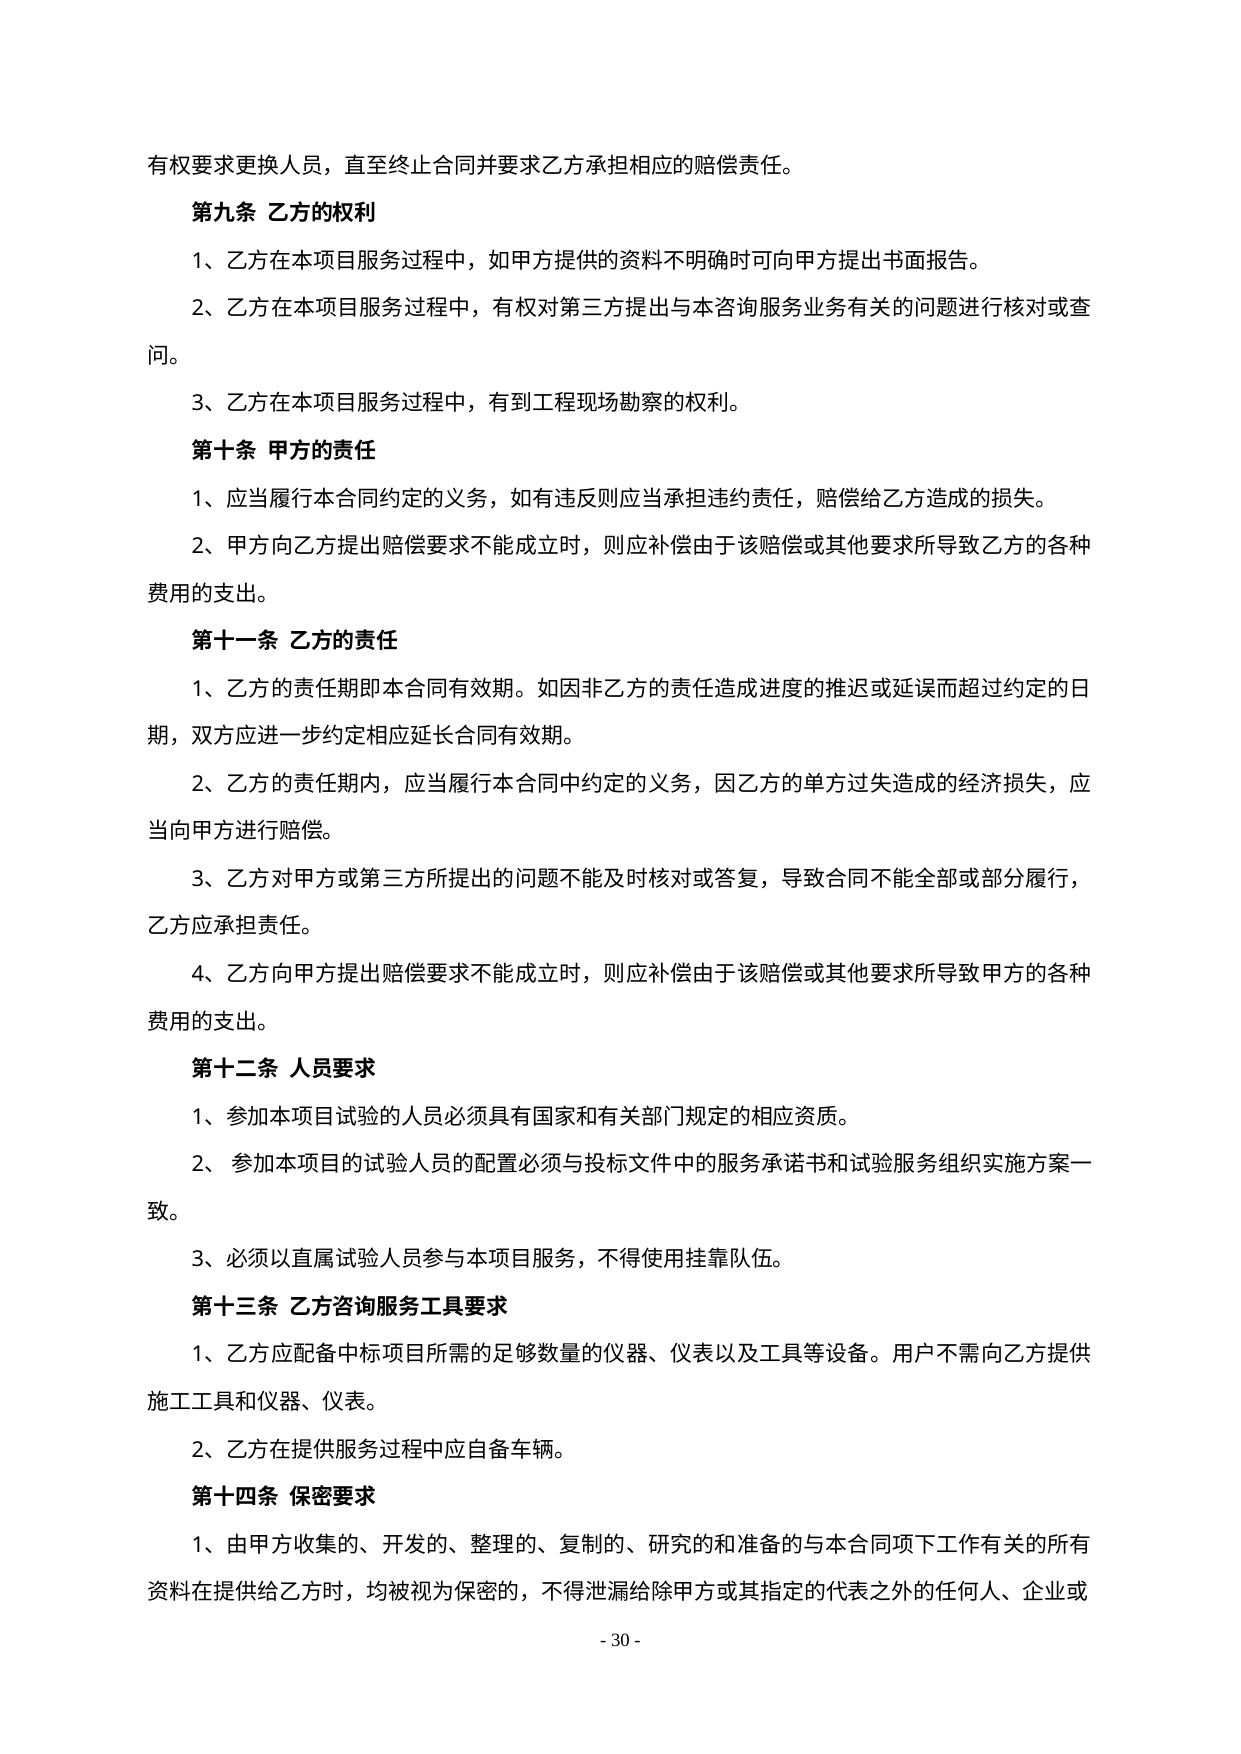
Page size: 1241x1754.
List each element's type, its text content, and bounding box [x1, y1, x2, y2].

text 1、参加本项目试验的人员必须具有国家和有关部门规定的相应资质。 [148, 1099, 1092, 1130]
text 1、乙方应配备中标项目所需的足够数量的仪器、仪表以及工具等设备。用户不需向乙方提供施工工具和仪器、仪表。 [148, 1336, 1092, 1416]
text 4、乙方向甲方提出赔偿要求不能成立时，则应补偿由于该赔偿或其他要求所导致甲方的各种费用的支出。 [148, 956, 1092, 1035]
text 2、乙方的责任期内，应当履行本合同中约定的义务，因乙方的单方过失造成的经济损失，应当向甲方进行赔偿。 [148, 766, 1092, 845]
text 1、乙方的责任期即本合同有效期。如因非乙方的责任造成进度的推迟或延误而超过约定的日期，双方应进一步约定相应延长合同有效期。 [148, 671, 1092, 750]
text 第十条 甲方的责任 [148, 433, 1092, 465]
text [148, 148, 1092, 179]
text 第十三条 乙方咨询服务工具要求 [148, 1289, 1092, 1321]
text 1、应当履行本合同约定的义务，如有违反则应当承担违约责任，赔偿给乙方造成的损失。 [148, 481, 1092, 512]
text 第十四条 保密要求 [148, 1479, 1092, 1511]
text 2、乙方在本项目服务过程中，有权对第三方提出与本咨询服务业务有关的问题进行核对或查问。 [148, 290, 1092, 369]
text 2、甲方向乙方提出赔偿要求不能成立时，则应补偿由于该赔偿或其他要求所导致乙方的各种费用的支出。 [148, 528, 1092, 607]
text 3、乙方对甲方或第三方所提出的问题不能及时核对或答复，导致合同不能全部或部分履行，乙方应承担责任。 [148, 861, 1092, 940]
text 3、乙方在本项目服务过程中，有到工程现场勘察的权利。 [148, 385, 1092, 417]
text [148, 1527, 1092, 1606]
text 3、必须以直属试验人员参与本项目服务，不得使用挂靠队伍。 [148, 1241, 1092, 1273]
text 第九条 乙方的权利 [148, 195, 1092, 227]
text 1、乙方在本项目服务过程中，如甲方提供的资料不明确时可向甲方提出书面报告。 [148, 243, 1092, 274]
text 第十二条 人员要求 [148, 1051, 1092, 1083]
text 第十一条 乙方的责任 [148, 623, 1092, 655]
text 2、乙方在提供服务过程中应自备车辆。 [148, 1432, 1092, 1463]
text 2、 参加本项目的试验人员的配置必须与投标文件中的服务承诺书和试验服务组织实施方案一致。 [148, 1146, 1092, 1226]
